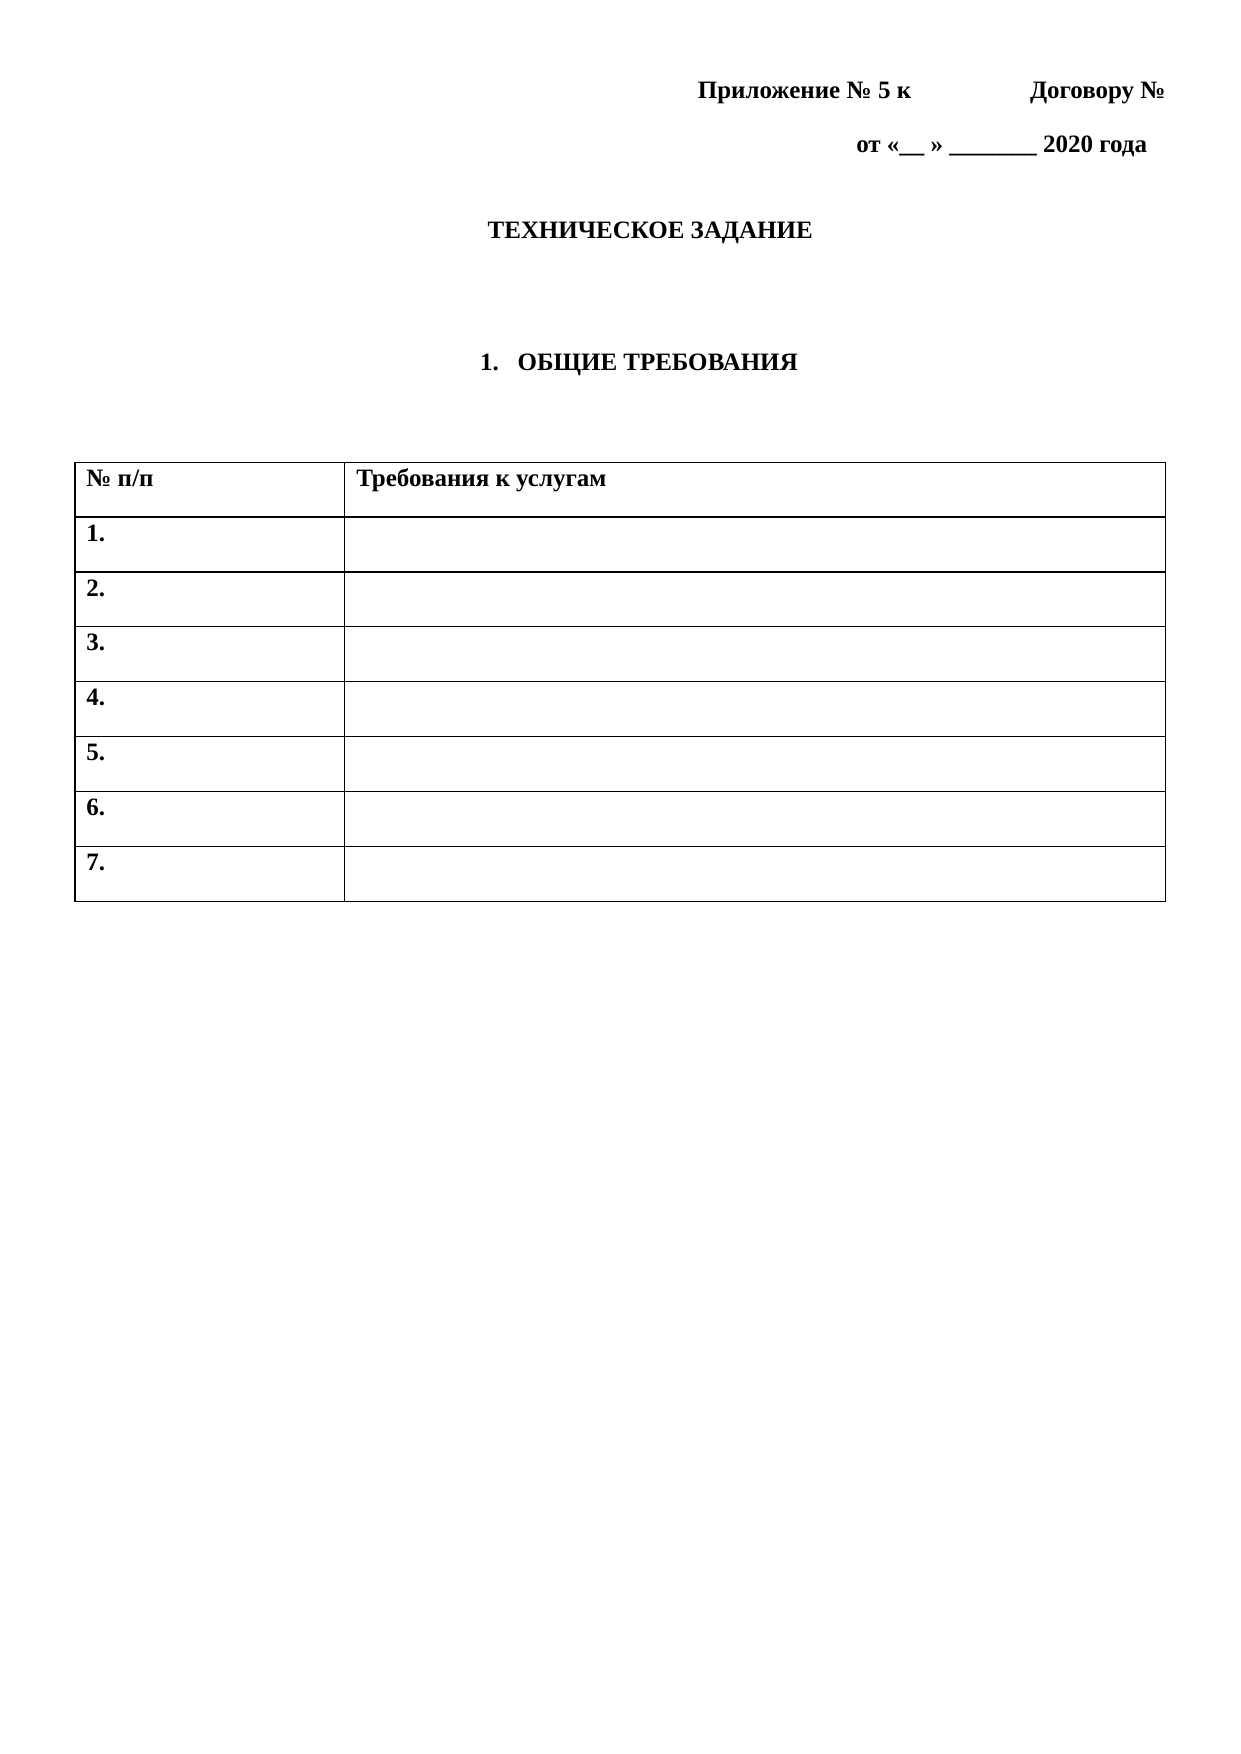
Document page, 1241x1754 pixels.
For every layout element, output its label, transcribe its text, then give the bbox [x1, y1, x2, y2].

table_cell 1. [76, 518, 344, 571]
table_cell 5. [76, 737, 344, 791]
table_header № п/п [76, 463, 344, 516]
table_cell [345, 792, 1165, 846]
table_cell 4. [76, 682, 344, 736]
table_cell 3. [76, 627, 344, 681]
table_cell 2. [76, 573, 344, 626]
table_header Требования к услугам [345, 463, 1165, 516]
table_cell [345, 518, 1165, 571]
text ТЕХНИЧЕСКОЕ ЗАДАНИЕ [75, 215, 1165, 244]
text от «__ » _______ 2020 года [75, 129, 1165, 158]
table_cell [345, 627, 1165, 681]
table_cell [345, 737, 1165, 791]
table_cell 6. [76, 792, 344, 846]
table_cell [345, 573, 1165, 626]
table_cell [345, 682, 1165, 736]
table_cell [345, 847, 1165, 901]
text Приложение № 5 к Договору № [75, 75, 1165, 104]
table_cell 7. [76, 847, 344, 901]
list ОБЩИЕ ТРЕБОВАНИЯ [112, 347, 1165, 376]
